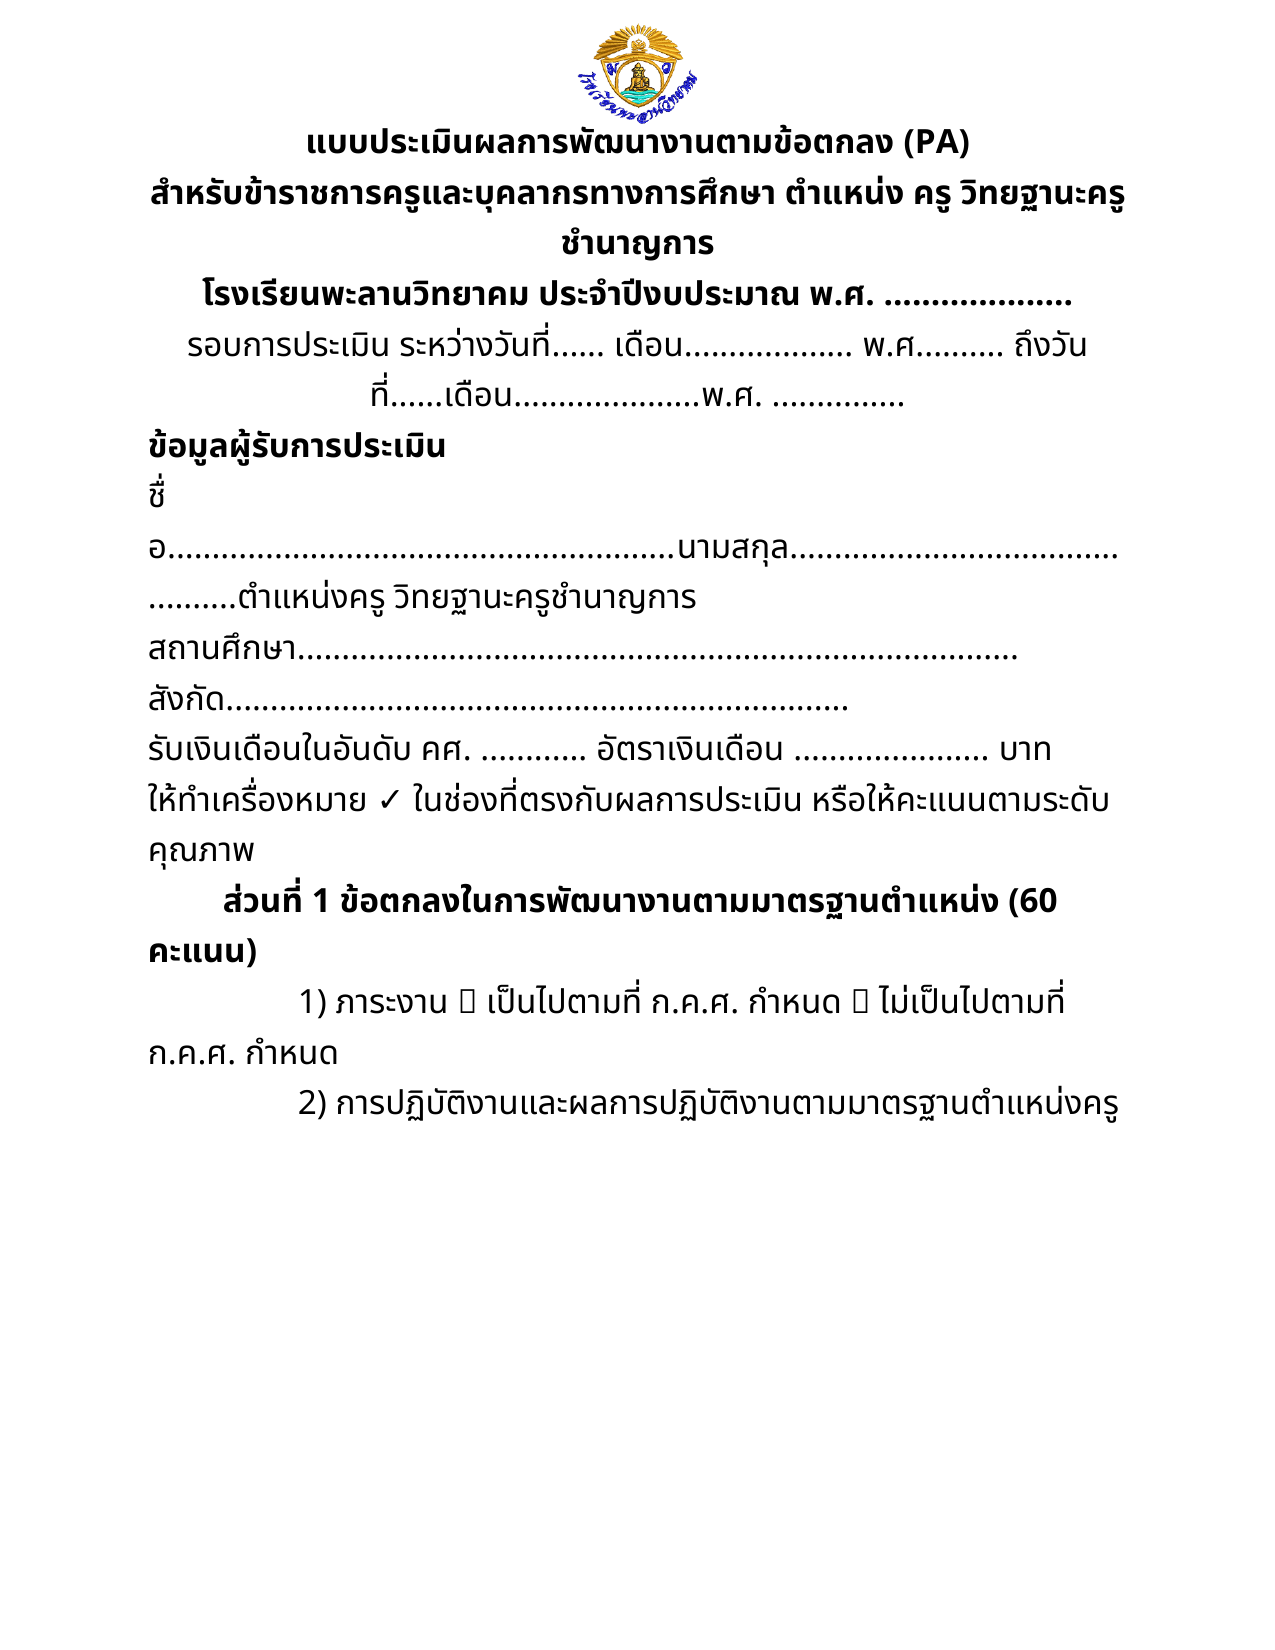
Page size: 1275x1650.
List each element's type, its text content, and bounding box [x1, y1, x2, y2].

text แบบประเมินผลการพัฒนางานตามข้อตกลง (PA) [148, 118, 1127, 169]
text 1) ภาระงาน เป็นไปตามที่ ก.ค.ศ. กำหนด ไม่เป็นไปตามที่ ก.ค.ศ. กำหนด [148, 978, 1127, 1079]
text ให้ทำเครื่องหมาย ✓ ในช่องที่ตรงกับผลการประเมิน หรือให้คะแนนตามระดับคุณภาพ [148, 776, 1127, 877]
text สถานศึกษา................................................................................. สังกัด...................................................................... [148, 624, 1127, 725]
text ข้อมูลผู้รับการประเมิน [148, 422, 1127, 472]
text โรงเรียนพะลานวิทยาคม ประจำปีงบประมาณ พ.ศ. .................... [148, 270, 1127, 320]
text ส่วนที่ 1 ข้อตกลงในการพัฒนางานตามมาตรฐานตำแหน่ง (60 คะแนน) [148, 877, 1127, 978]
text ชื่อ.........................................................นามสกุล...............................................ตำแหน่งครู วิทยฐานะครูชำนาญการ [148, 472, 1127, 624]
text รับเงินเดือนในอันดับ คศ. ............ อัตราเงินเดือน ...................... บาท [148, 725, 1127, 776]
text 2) การปฏิบัติงานและผลการปฏิบัติงานตามมาตรฐานตำแหน่งครู [148, 1079, 1127, 1130]
text รอบการประเมิน ระหว่างวันที่...... เดือน................... พ.ศ.......... ถึงวันที่......เดือน.....................พ.ศ. ............... [148, 320, 1127, 422]
picture [577, 23, 699, 124]
text สำหรับข้าราชการครูและบุคลากรทางการศึกษา ตำแหน่ง ครู วิทยฐานะครูชำนาญการ [148, 169, 1127, 270]
